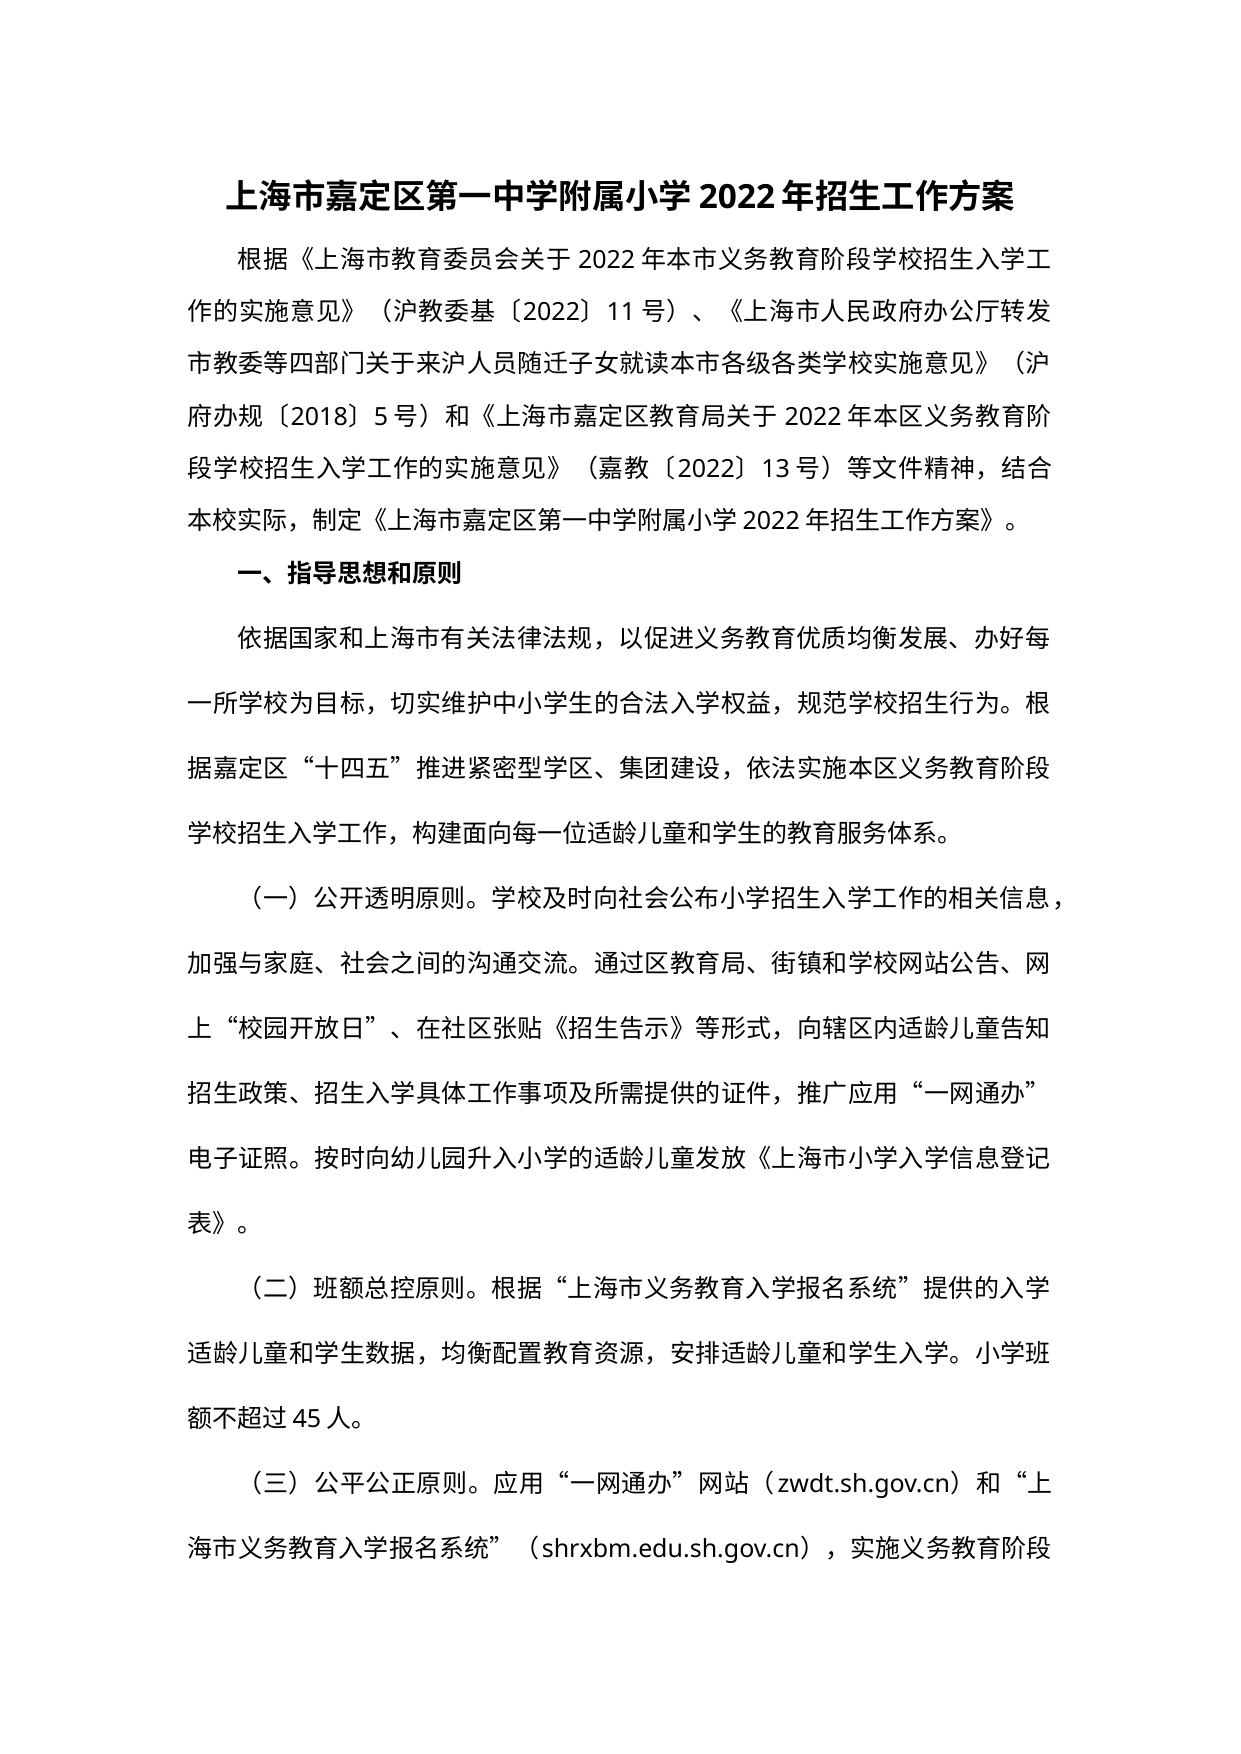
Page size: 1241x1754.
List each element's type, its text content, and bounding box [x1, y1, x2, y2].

text 一、指导思想和原则 [187, 539, 1053, 604]
text （一）公开透明原则。学校及时向社会公布小学招生入学工作的相关信息，加强与家庭、社会之间的沟通交流。通过区教育局、街镇和学校网站公告、网上“校园开放日”、在社区张贴《招生告示》等形式，向辖区内适龄儿童告知招生政策、招生入学具体工作事项及所需提供的证件，推广应用“一网通办”电子证照。按时向幼儿园升入小学的适龄儿童发放《上海市小学入学信息登记表》。 [187, 864, 1053, 1254]
text 依据国家和上海市有关法律法规，以促进义务教育优质均衡发展、办好每一所学校为目标，切实维护中小学生的合法入学权益，规范学校招生行为。根据嘉定区“十四五”推进紧密型学区、集团建设，依法实施本区义务教育阶段学校招生入学工作，构建面向每一位适龄儿童和学生的教育服务体系。 [187, 604, 1053, 864]
text 上海市嘉定区第一中学附属小学2022年招生工作方案 [187, 162, 1053, 227]
text 根据《上海市教育委员会关于2022年本市义务教育阶段学校招生入学工作的实施意见》（沪教委基〔2022〕11号）、《上海市人民政府办公厅转发市教委等四部门关于来沪人员随迁子女就读本市各级各类学校实施意见》（沪府办规〔2018〕5号）和《上海市嘉定区教育局关于2022年本区义务教育阶段学校招生入学工作的实施意见》（嘉教〔2022〕13号）等文件精神，结合本校实际，制定《上海市嘉定区第一中学附属小学2022年招生工作方案》。 [187, 227, 1053, 539]
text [187, 1449, 1053, 1579]
text （二）班额总控原则。根据“上海市义务教育入学报名系统”提供的入学适龄儿童和学生数据，均衡配置教育资源，安排适龄儿童和学生入学。小学班额不超过45人。 [187, 1254, 1053, 1449]
